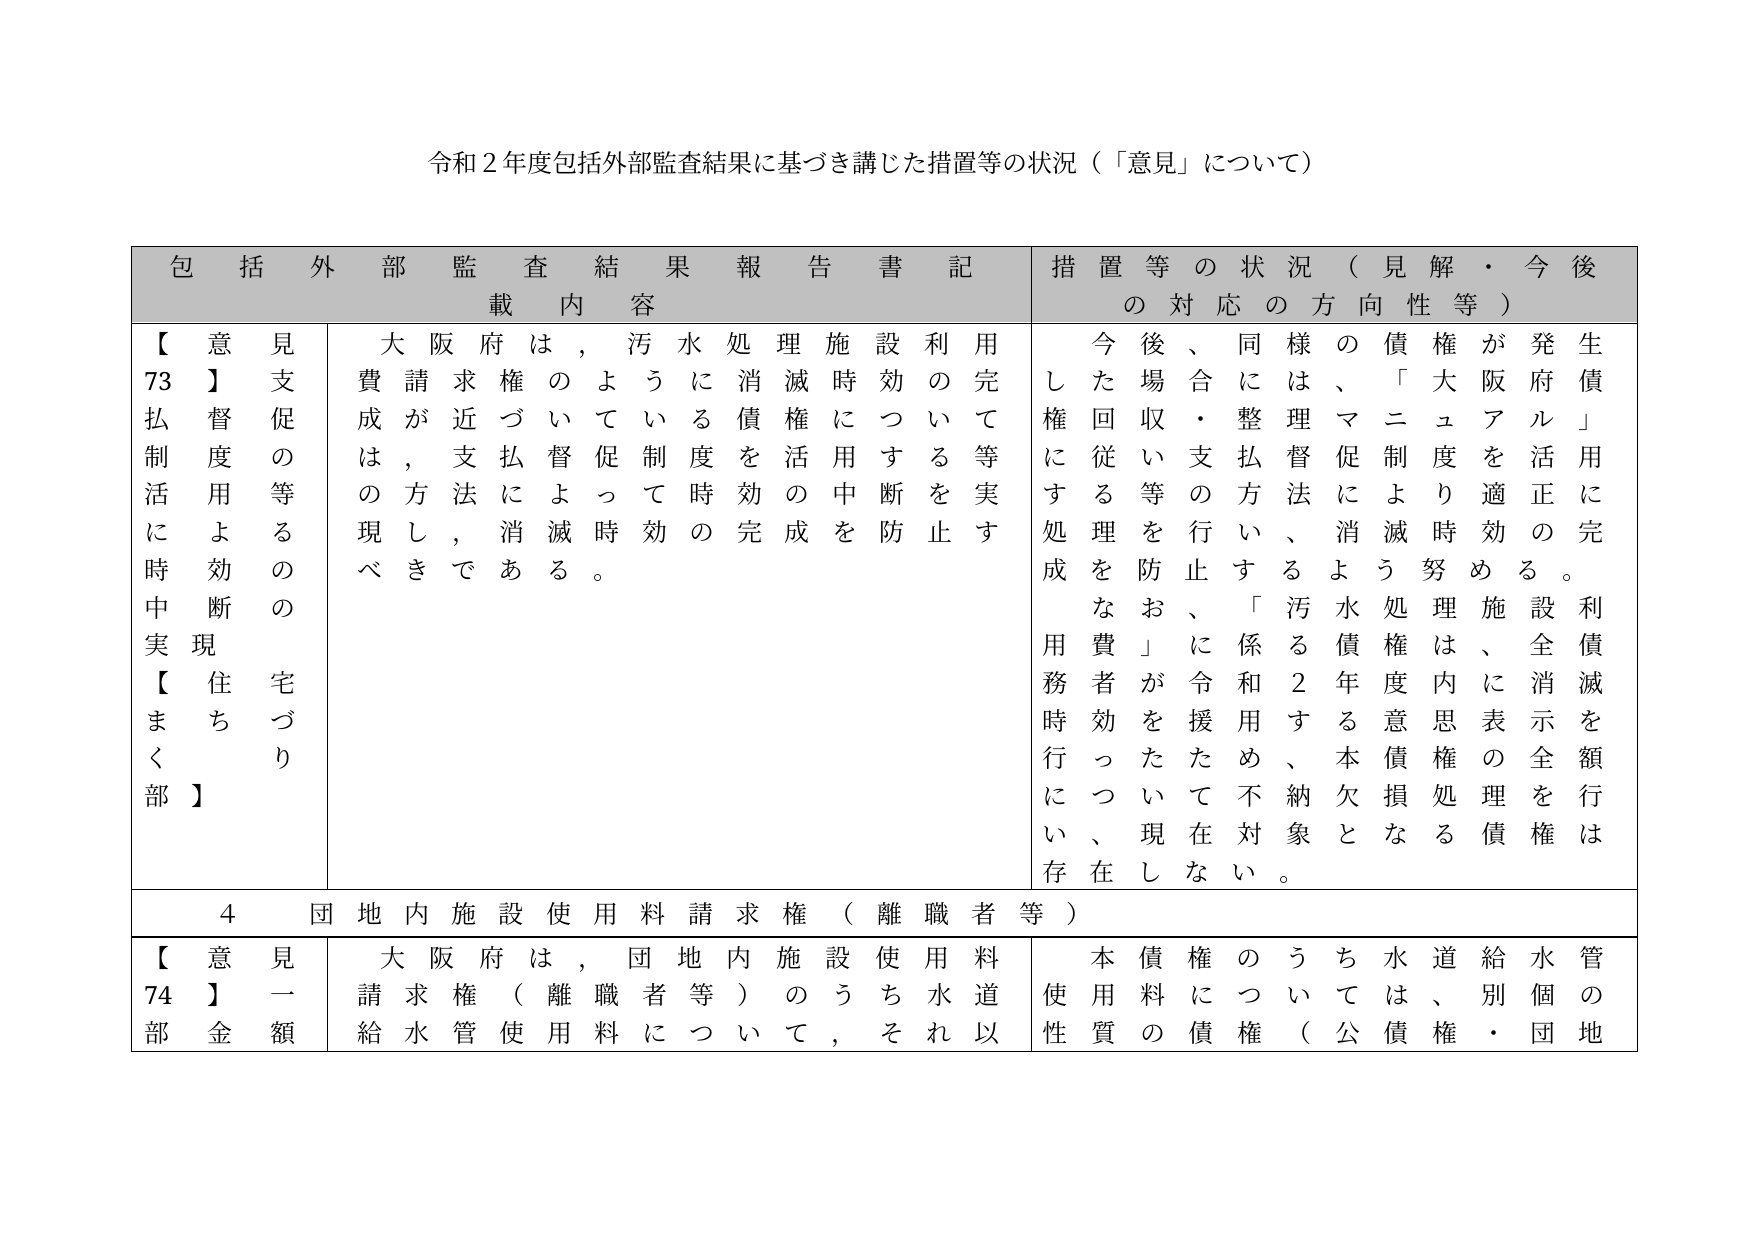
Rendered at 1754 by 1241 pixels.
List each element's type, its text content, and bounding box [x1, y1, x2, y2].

table_header 措置等の状況（見解・今後の対応の方向性等） [1032, 247, 1637, 322]
table_cell 【意見74】一部金額の切り離し 【住宅まちづくり部】 [132, 938, 327, 1051]
table_cell 大阪府は，汚水処理施設利用費請求権のように消滅時効の完成が近づいている債権については，支払督促制度を活用する等の方法によって時効の中断を実現し，消滅時効の完成を防止すべきである。 [328, 324, 1031, 889]
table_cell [1032, 938, 1637, 1051]
table_cell ４ 団地内施設使用料請求権（離職者等） [132, 890, 1637, 936]
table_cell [328, 938, 1031, 1051]
table_cell 【意見73】支払督促制度の活用等による時効の中断の実現 【住宅まちづくり部】 [132, 324, 327, 889]
table_header 包 括 外 部 監 査 結 果 報 告 書 記 載 内 容 [132, 247, 1031, 322]
table_cell 今後、同様の債権が発生した場合には、「大阪府債権回収・整理マニュアル」に従い支払督促制度を活用する等の方法により適正に処理を行い、消滅時効の完成を防止するよう努める。 なお、「汚水処理施設利用費」に係る債権は、全債務者が令和２年度内に消滅時効を援用する意思表示を行ったため、本債権の全額について不納欠損処理を行い、現在対象となる債権は存在しない。 [1032, 324, 1637, 889]
